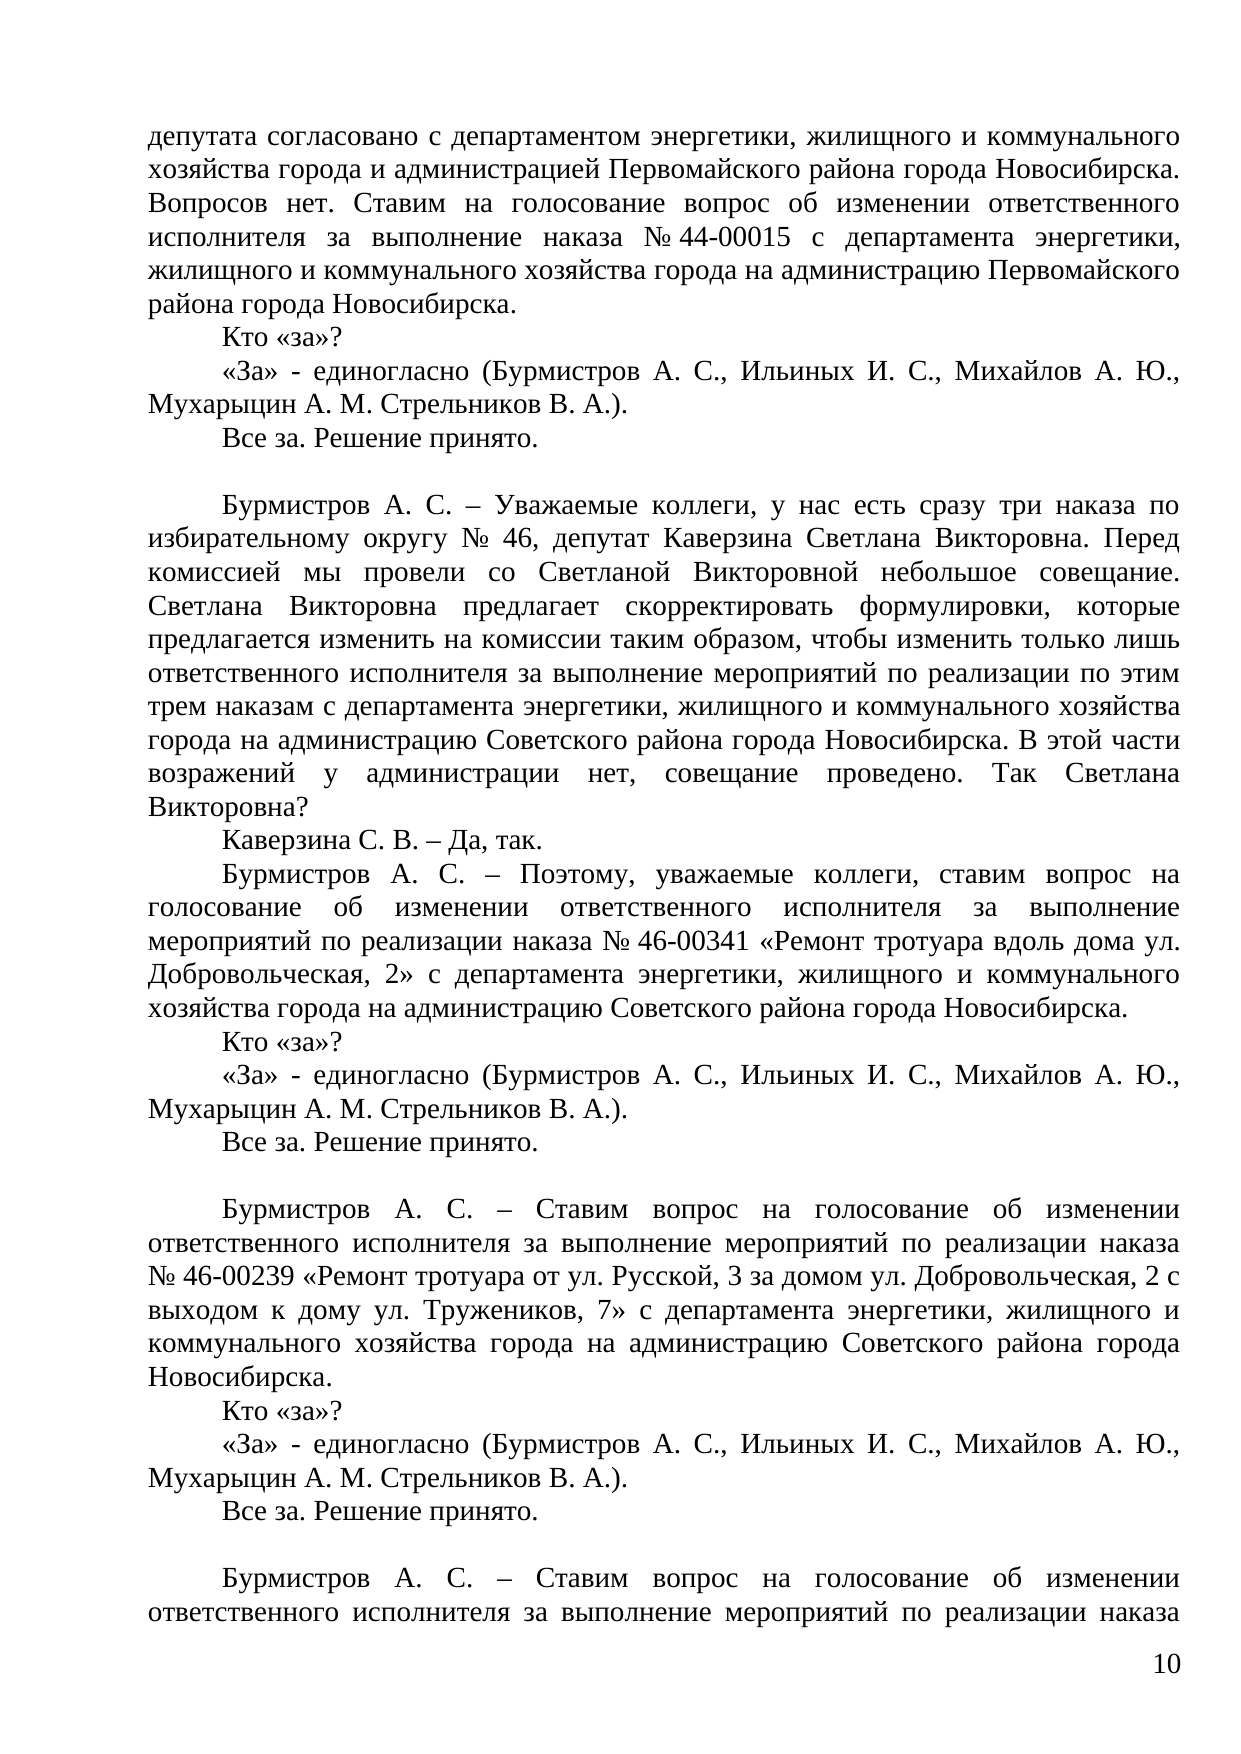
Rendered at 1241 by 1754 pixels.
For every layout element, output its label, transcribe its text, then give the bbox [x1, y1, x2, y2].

text Все за. Решение принято. [148, 420, 1181, 453]
text «За» - единогласно (Бурмистров А. С., Ильиных И. С., Михайлов А. Ю., Мухарыцин А. М. Стрельников В. А.). [148, 1057, 1181, 1124]
text Бурмистров А. С. – Ставим вопрос на голосование об изменении ответственного исполнителя за выполнение мероприятий по реализации наказа № 46-00239 «Ремонт тротуара от ул. Русской, 3 за домом ул. Добровольческая, 2 с выходом к дому ул. Тружеников, 7» с департамента энергетики, жилищного и коммунального хозяйства города на администрацию Советского района города Новосибирска. [148, 1191, 1181, 1393]
text Все за. Решение принято. [148, 1493, 1181, 1527]
text Кто «за»? [148, 1393, 1181, 1426]
text Кто «за»? [148, 319, 1181, 353]
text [148, 1560, 1181, 1627]
text «За» - единогласно (Бурмистров А. С., Ильиных И. С., Михайлов А. Ю., Мухарыцин А. М. Стрельников В. А.). [148, 1426, 1181, 1493]
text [148, 118, 1181, 319]
text Все за. Решение принято. [148, 1124, 1181, 1158]
text Каверзина С. В. – Да, так. [148, 822, 1181, 856]
text «За» - единогласно (Бурмистров А. С., Ильиных И. С., Михайлов А. Ю., Мухарыцин А. М. Стрельников В. А.). [148, 353, 1181, 420]
text Бурмистров А. С. – Уважаемые коллеги, у нас есть сразу три наказа по избирательному округу № 46, депутат Каверзина Светлана Викторовна. Перед комиссией мы провели со Светланой Викторовной небольшое совещание. Светлана Викторовна предлагает скорректировать формулировки, которые предлагается изменить на комиссии таким образом, чтобы изменить только лишь ответственного исполнителя за выполнение мероприятий по реализации по этим трем наказам с департамента энергетики, жилищного и коммунального хозяйства города на администрацию Советского района города Новосибирска. В этой части возражений у администрации нет, совещание проведено. Так Светлана Викторовна? [148, 487, 1181, 822]
text Бурмистров А. С. – Поэтому, уважаемые коллеги, ставим вопрос на голосование об изменении ответственного исполнителя за выполнение мероприятий по реализации наказа № 46-00341 «Ремонт тротуара вдоль дома ул. Добровольческая, 2» с департамента энергетики, жилищного и коммунального хозяйства города на администрацию Советского района города Новосибирска. [148, 856, 1181, 1024]
text Кто «за»? [148, 1024, 1181, 1057]
